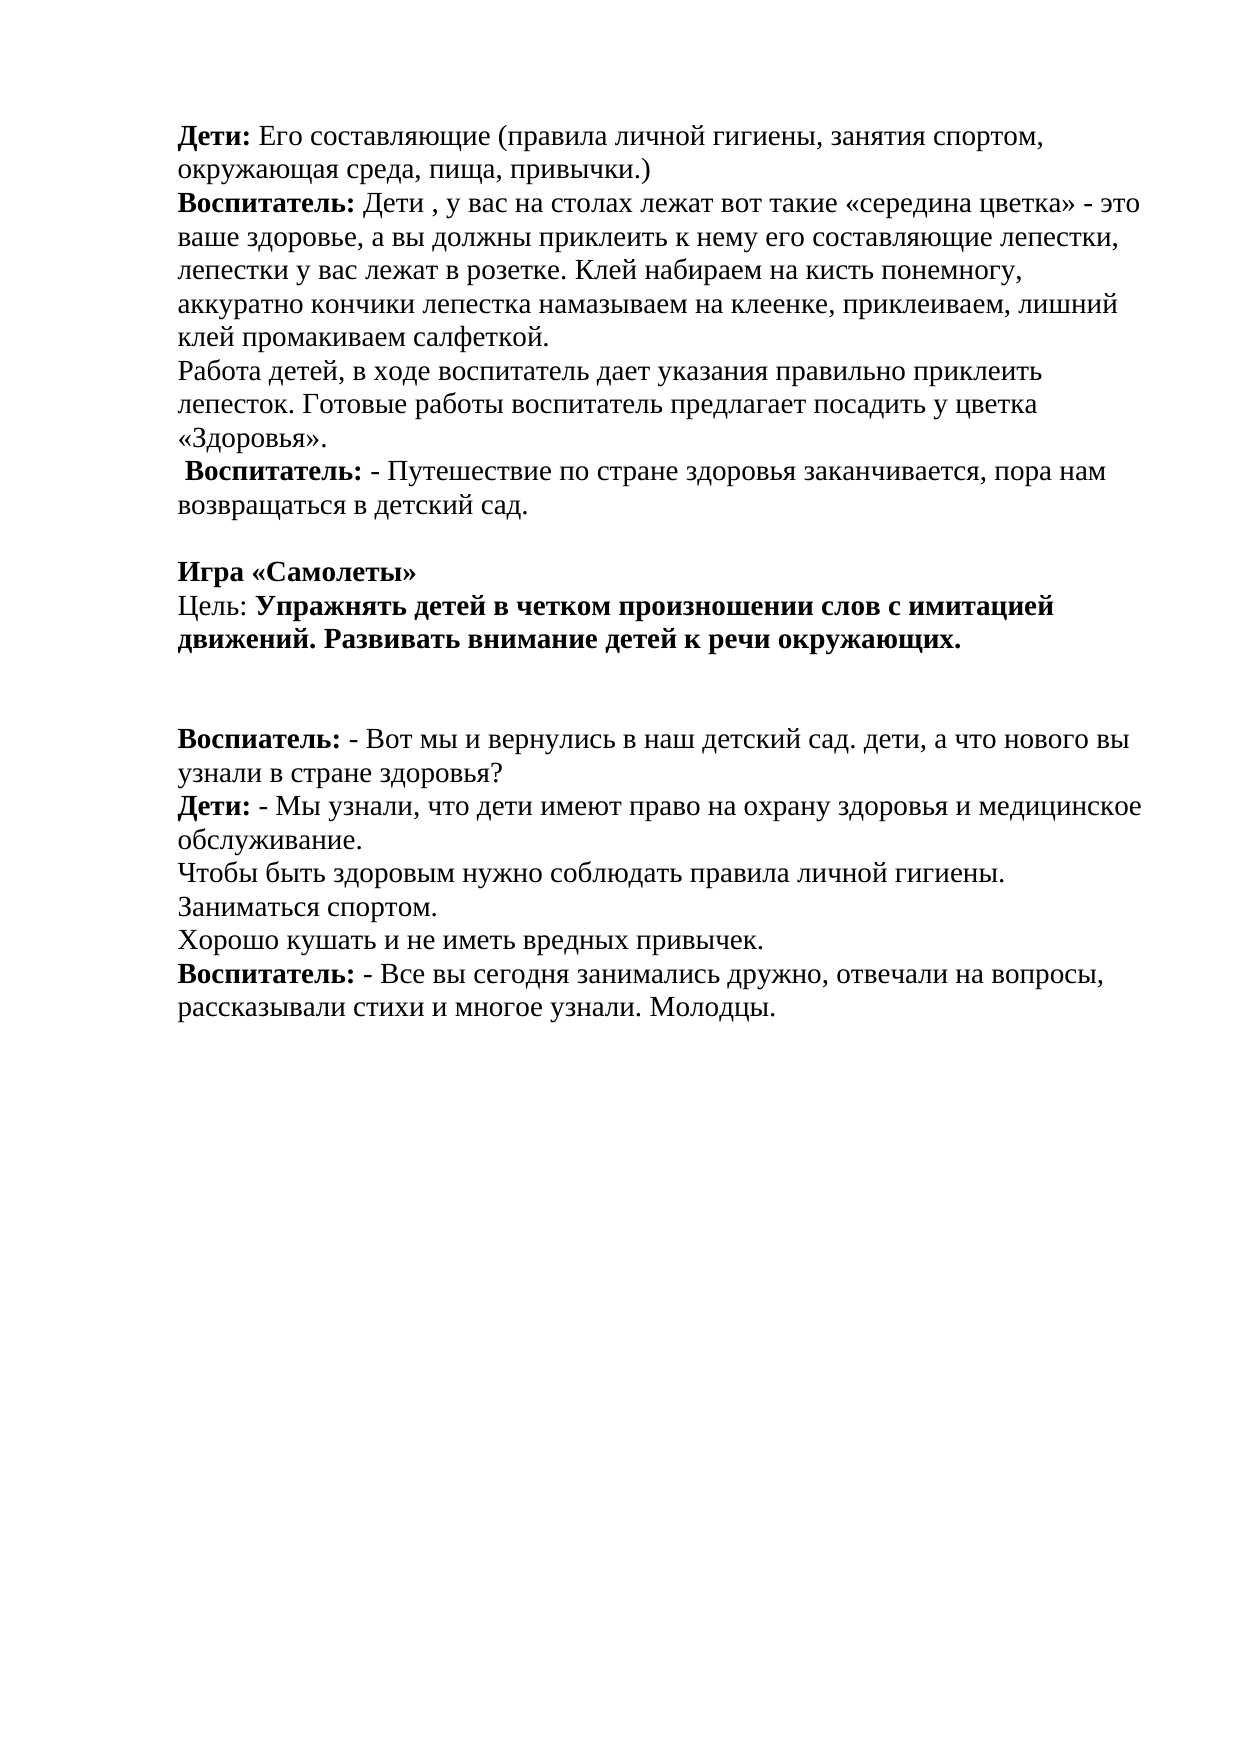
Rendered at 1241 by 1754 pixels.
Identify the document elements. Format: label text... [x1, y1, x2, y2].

text Воспитатель: - Путешествие по стране здоровья заканчивается, пора нам возвращаться в детский сад. [177, 453, 1152, 521]
text Чтобы быть здоровым нужно соблюдать правила личной гигиены. [177, 855, 1152, 889]
text Цель: Упражнять детей в четком произношении слов с имитацией движений. Развивать внимание детей к речи окружающих. [177, 588, 1152, 655]
text Заниматься спортом. [177, 889, 1152, 922]
text Воспитатель: - Все вы сегодня занимались дружно, отвечали на вопросы, рассказывали стихи и многое узнали. Молодцы. [177, 956, 1152, 1023]
text Дети: - Мы узнали, что дети имеют право на охрану здоровья и медицинское обслуживание. [177, 788, 1152, 855]
text Дети: Его составляющие (правила личной гигиены, занятия спортом, окружающая среда, пища, привычки.) [177, 118, 1152, 185]
text Хорошо кушать и не иметь вредных привычек. [177, 922, 1152, 956]
text Игра «Самолеты» [177, 554, 1152, 588]
text Воспиатель: - Вот мы и вернулись в наш детский сад. дети, а что нового вы узнали в стране здоровья? [177, 721, 1152, 788]
text Воспитатель: Дети , у вас на столах лежат вот такие «середина цветка» - это ваше здоровье, а вы должны приклеить к нему его составляющие лепестки, лепестки у вас лежат в розетке. Клей набираем на кисть понемногу, аккуратно кончики лепестка намазываем на клеенке, приклеиваем, лишний клей промакиваем салфеткой. [177, 185, 1152, 353]
text Работа детей, в ходе воспитатель дает указания правильно приклеить лепесток. Готовые работы воспитатель предлагает посадить у цветка «Здоровья». [177, 353, 1152, 453]
